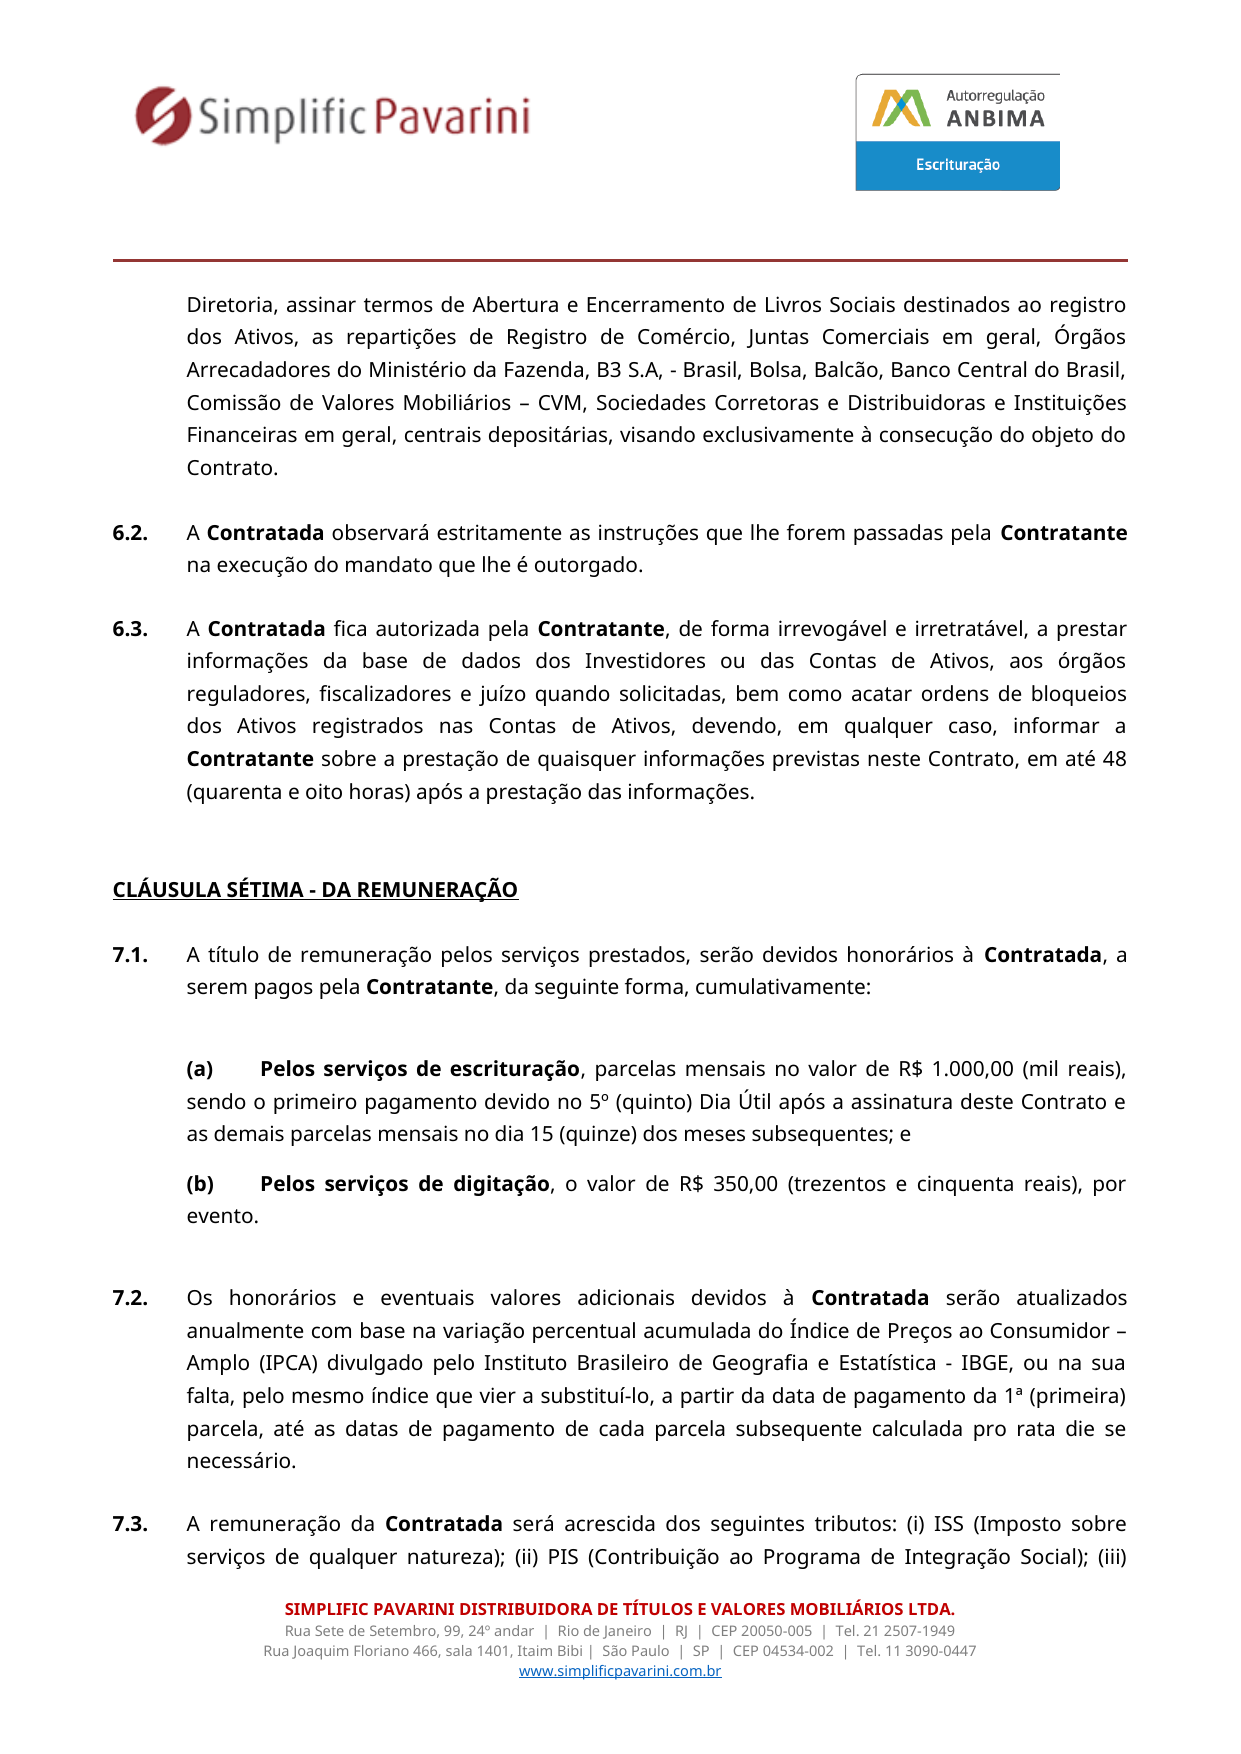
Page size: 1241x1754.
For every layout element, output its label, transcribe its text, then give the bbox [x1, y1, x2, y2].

list A título de remuneração pelos serviços prestados, serão devidos honorários à Contratada, a serem pagos pela Contratante, da seguinte forma, cumulativamente: [112, 940, 1128, 1001]
list Os honorários e eventuais valores adicionais devidos à Contratada serão atualizados anualmente com base na variação percentual acumulada do Índice de Preços ao Consumidor – Amplo (IPCA) divulgado pelo Instituto Brasileiro de Geografia e Estatística - IBGE, ou na sua falta, pelo mesmo índice que vier a substituí-lo, a partir da data de pagamento da 1ª (primeira) parcela, até as datas de pagamento de cada parcela subsequente calculada pro rata die se necessário. [112, 1283, 1128, 1475]
picture [123, 73, 541, 160]
text (b) Pelos serviços de digitação, o valor de R$ 350,00 (trezentos e cinquenta reais), por evento. [186, 1169, 1128, 1230]
list A Contratada observará estritamente as instruções que lhe forem passadas pela Contratante na execução do mandato que lhe é outorgado. [112, 518, 1128, 579]
text (a) Pelos serviços de escrituração, parcelas mensais no valor de R$ 1.000,00 (mil reais), sendo o primeiro pagamento devido no 5º (quinto) Dia Útil após a assinatura deste Contrato e as demais parcelas mensais no dia 15 (quinze) dos meses subsequentes; e [186, 1054, 1128, 1148]
text CLÁUSULA SÉTIMA - DA REMUNERAÇÃO [112, 875, 1128, 903]
picture [855, 73, 1060, 191]
list A Contratada fica autorizada pela Contratante, de forma irrevogável e irretratável, a prestar informações da base de dados dos Investidores ou das Contas de Ativos, aos órgãos reguladores, fiscalizadores e juízo quando solicitadas, bem como acatar ordens de bloqueios dos Ativos registrados nas Contas de Ativos, devendo, em qualquer caso, informar a Contratante sobre a prestação de quaisquer informações previstas neste Contrato, em até 48 (quarenta e oito horas) após a prestação das informações. [112, 614, 1128, 805]
